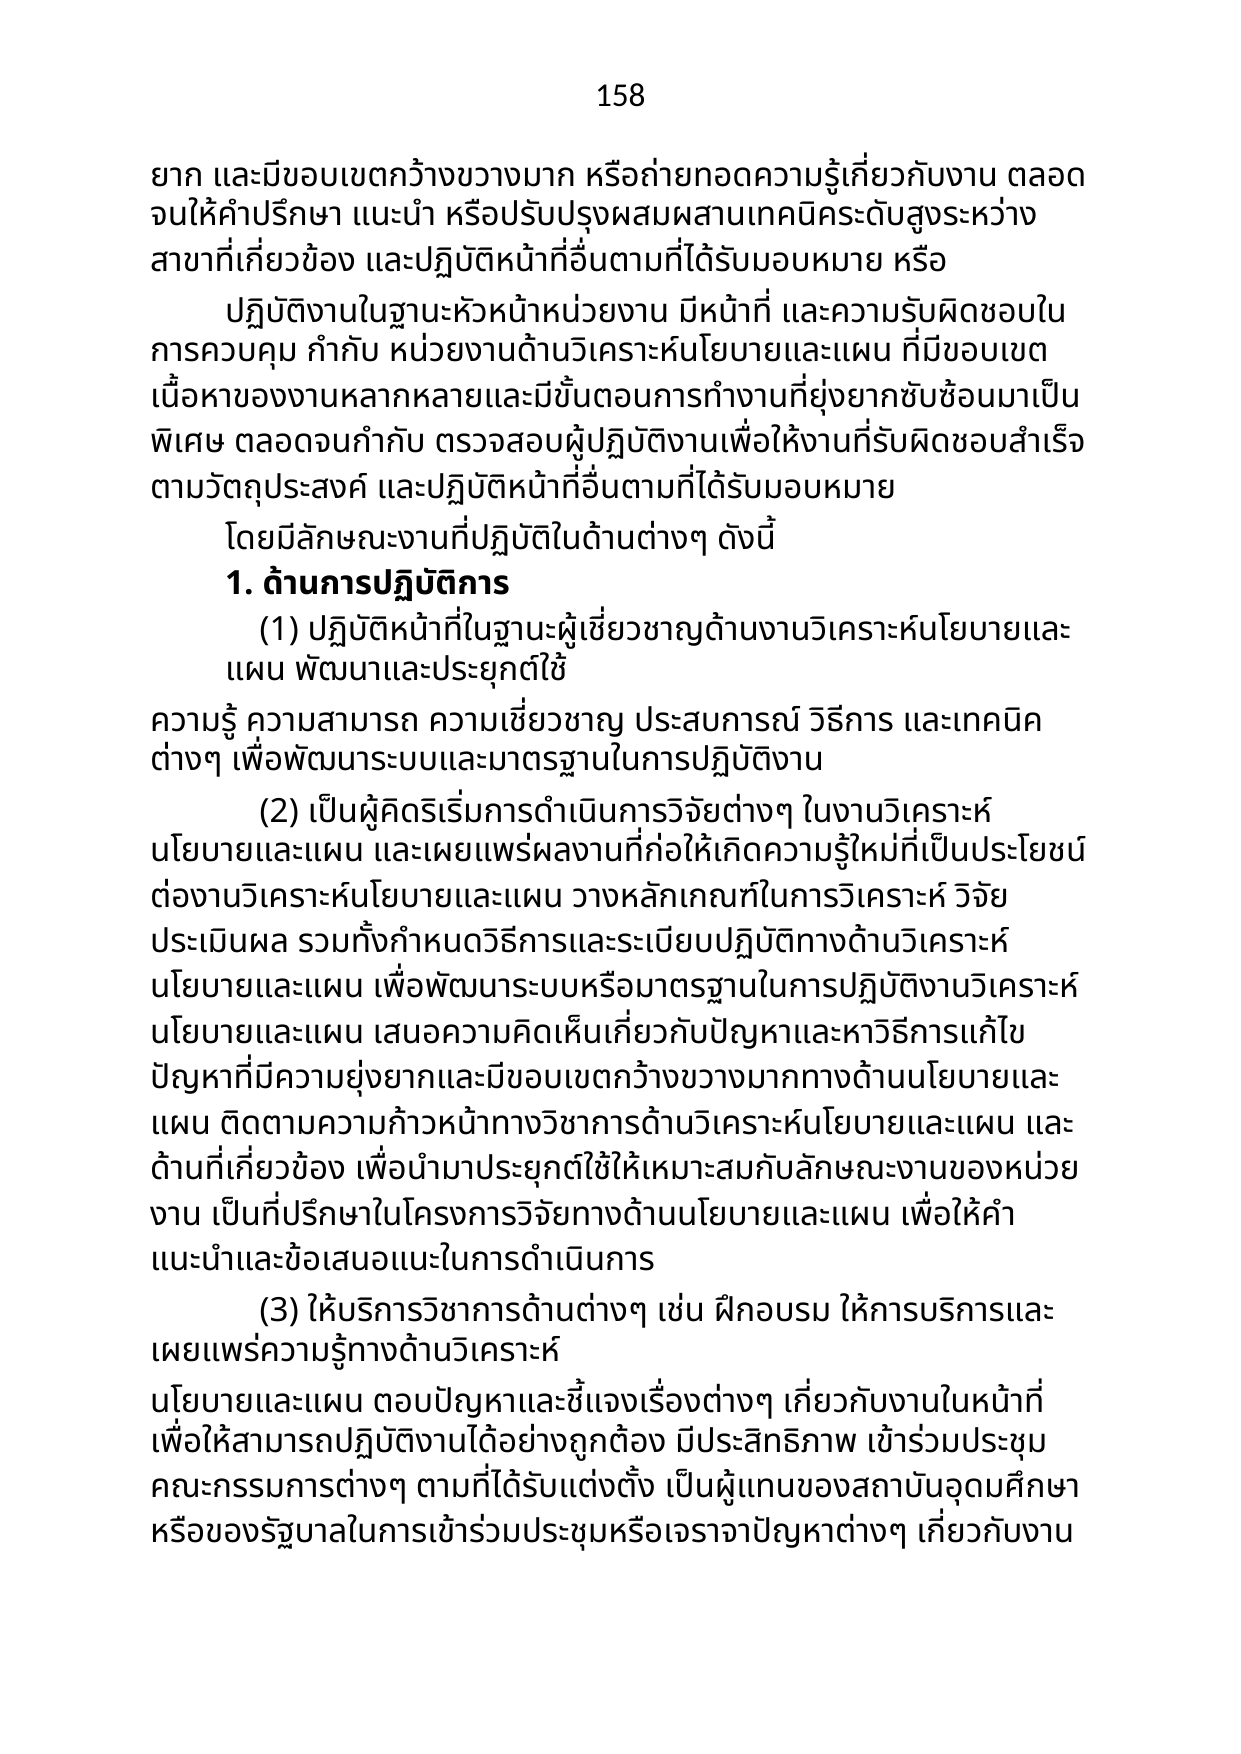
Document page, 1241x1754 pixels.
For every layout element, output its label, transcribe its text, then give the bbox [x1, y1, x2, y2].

text ความรู้ ความสามารถ ความเชี่ยวชาญ ประสบการณ์ วิธีการ และเทคนิคต่างๆ เพื่อพัฒนาระบบและมาตรฐานในการปฏิบัติงาน [150, 695, 1090, 786]
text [150, 1376, 1090, 1558]
text 1. ด้านการปฏิบัติการ [150, 558, 1090, 604]
text (1) ปฏิบัติหน้าที่ในฐานะผู้เชี่ยวชาญด้านงานวิเคราะห์นโยบายและแผน พัฒนาและประยุกต์ใช้ [225, 604, 1090, 695]
text โดยมีลักษณะงานที่ปฏิบัติในด้านต่างๆ ดังนี้ [150, 513, 1090, 558]
text ปฏิบัติงานในฐานะหัวหน้าหน่วยงาน มีหน้าที่ และความรับผิดชอบในการควบคุม กำกับ หน่วยงานด้านวิเคราะห์นโยบายและแผน ที่มีขอบเขตเนื้อหาของงานหลากหลายและมีขั้นตอนการทำงานที่ยุ่งยากซับซ้อนมาเป็นพิเศษ ตลอดจนกำกับ ตรวจสอบผู้ปฏิบัติงานเพื่อให้งานที่รับผิดชอบสำเร็จตามวัตถุประสงค์ และปฏิบัติหน้าที่อื่นตามที่ได้รับมอบหมาย [150, 286, 1090, 513]
list (3) ให้บริการวิชาการด้านต่างๆ เช่น ฝึกอบรม ให้การบริการและเผยแพร่ความรู้ทางด้านวิเคราะห์ [150, 1285, 1090, 1376]
text (2) เป็นผู้คิดริเริ่มการดำเนินการวิจัยต่างๆ ในงานวิเคราะห์นโยบายและแผน และเผยแพร่ผลงานที่ก่อให้เกิดความรู้ใหม่ที่เป็นประโยชน์ต่องานวิเคราะห์นโยบายและแผน วางหลักเกณฑ์ในการวิเคราะห์ วิจัย ประเมินผล รวมทั้งกำหนดวิธีการและระเบียบปฏิบัติทางด้านวิเคราะห์นโยบายและแผน เพื่อพัฒนาระบบหรือมาตรฐานในการปฏิบัติงานวิเคราะห์นโยบายและแผน เสนอความคิดเห็นเกี่ยวกับปัญหาและหาวิธีการแก้ไขปัญหาที่มีความยุ่งยากและมีขอบเขตกว้างขวางมากทางด้านนโยบายและแผน ติดตามความก้าวหน้าทางวิชาการด้านวิเคราะห์นโยบายและแผน และด้านที่เกี่ยวข้อง เพื่อนำมาประยุกต์ใช้ให้เหมาะสมกับลักษณะงานของหน่วยงาน เป็นที่ปรึกษาในโครงการวิจัยทางด้านนโยบายและแผน เพื่อให้คำแนะนำและข้อเสนอแนะในการดำเนินการ [150, 786, 1090, 1285]
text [150, 150, 1090, 286]
